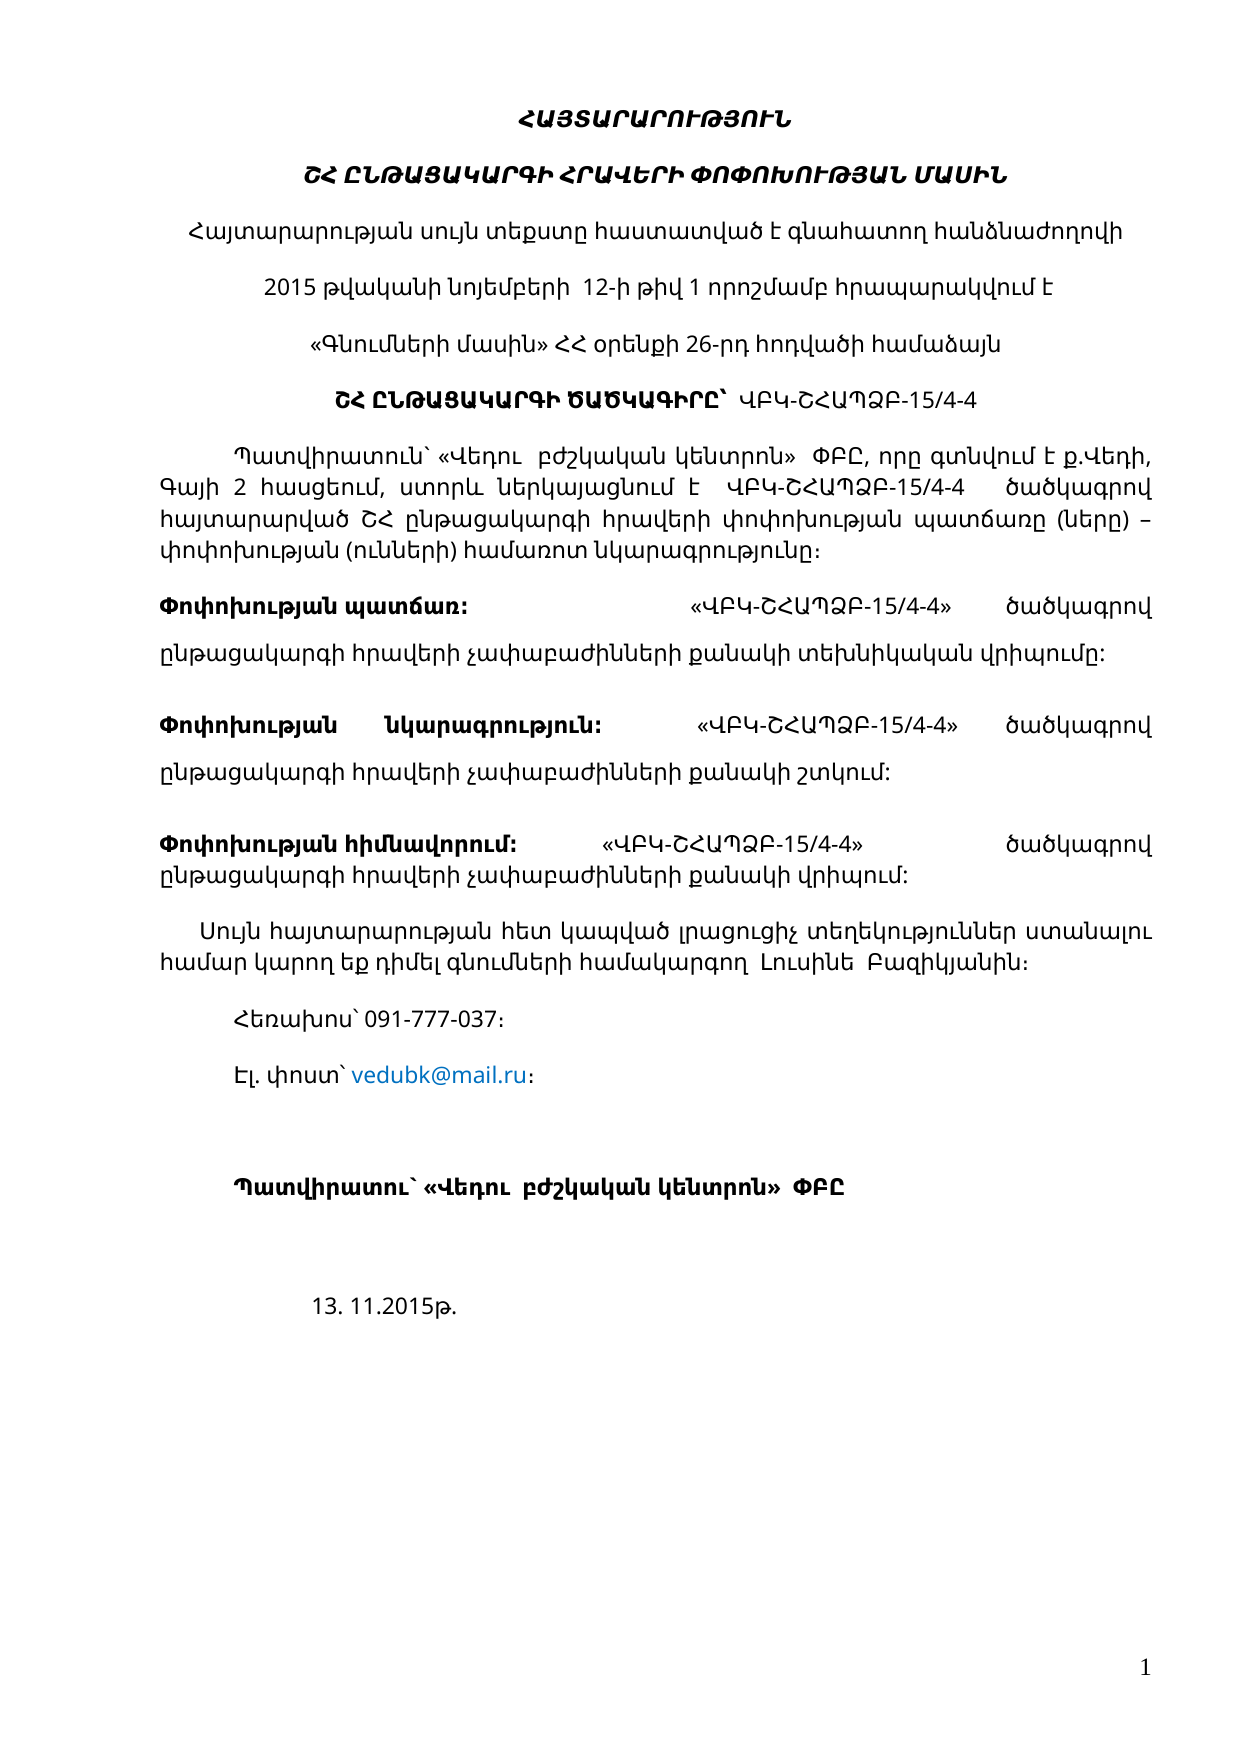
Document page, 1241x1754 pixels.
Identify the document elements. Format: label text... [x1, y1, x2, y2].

text Էլ. փոստ՝ vedubk@mail.ru։ [159, 1059, 1152, 1090]
text Պատվիրատու` «Վեդու բժշկական կենտրոն» ՓԲԸ [159, 1171, 1152, 1202]
text ՀԱՅՏԱՐԱՐՈՒԹՅՈՒՆ [159, 102, 1152, 134]
text Հեռախոս՝ 091-777-037։ [159, 1002, 1152, 1034]
text Փոփոխության նկարագրություն։ «ՎԲԿ-ՇՀԱՊՁԲ-15/4-4» ծածկագրով ընթացակարգի հրավերի չափաբաժինների քանակի շտկում: [159, 709, 1152, 787]
text Հայտարարության սույն տեքստը հաստատված է գնահատող հանձնաժողովի [159, 215, 1152, 246]
text Փոփոխության հիմնավորում։ «ՎԲԿ-ՇՀԱՊՁԲ-15/4-4» ծածկագրով ընթացակարգի հրավերի չափաբաժինների քանակի վրիպում: [159, 827, 1152, 890]
text Պատվիրատուն` «Վեդու բժշկական կենտրոն» ՓԲԸ, որը գտնվում է ք.Վեդի, Գայի 2 հասցեում, ստորև ներկայացնում է ՎԲԿ-ՇՀԱՊՁԲ-15/4-4 ծածկագրով հայտարարված ՇՀ ընթացակարգի հրավերի փոփոխության պատճառը (ները) – փոփոխության (ունների) համառոտ նկարագրությունը։ [159, 440, 1152, 565]
text Սույն հայտարարության հետ կապված լրացուցիչ տեղեկություններ ստանալու համար կարող եք դիմել գնումների համակարգող Լուսինե Բազիկյանին։ [159, 915, 1152, 977]
text Փոփոխության պատճառ։ «ՎԲԿ-ՇՀԱՊՁԲ-15/4-4» ծածկագրով ընթացակարգի հրավերի չափաբաժինների քանակի տեխնիկական վրիպումը: [159, 590, 1152, 668]
text ՇՀ ԸՆԹԱՑԱԿԱՐԳԻ ԾԱԾԿԱԳԻՐԸ՝ ՎԲԿ-ՇՀԱՊՁԲ-15/4-4 [159, 384, 1152, 415]
text ՇՀ ԸՆԹԱՑԱԿԱՐԳԻ ՀՐԱՎԵՐԻ ՓՈՓՈԽՈՒԹՅԱՆ ՄԱՍԻՆ [159, 159, 1152, 190]
text «Գնումների մասին» ՀՀ օրենքի 26-րդ հոդվածի համաձայն [159, 327, 1152, 359]
text 13. 11.2015թ. [159, 1290, 1152, 1321]
text 2015 թվականի նոյեմբերի 12-ի թիվ 1 որոշմամբ հրապարակվում է [159, 271, 1152, 302]
